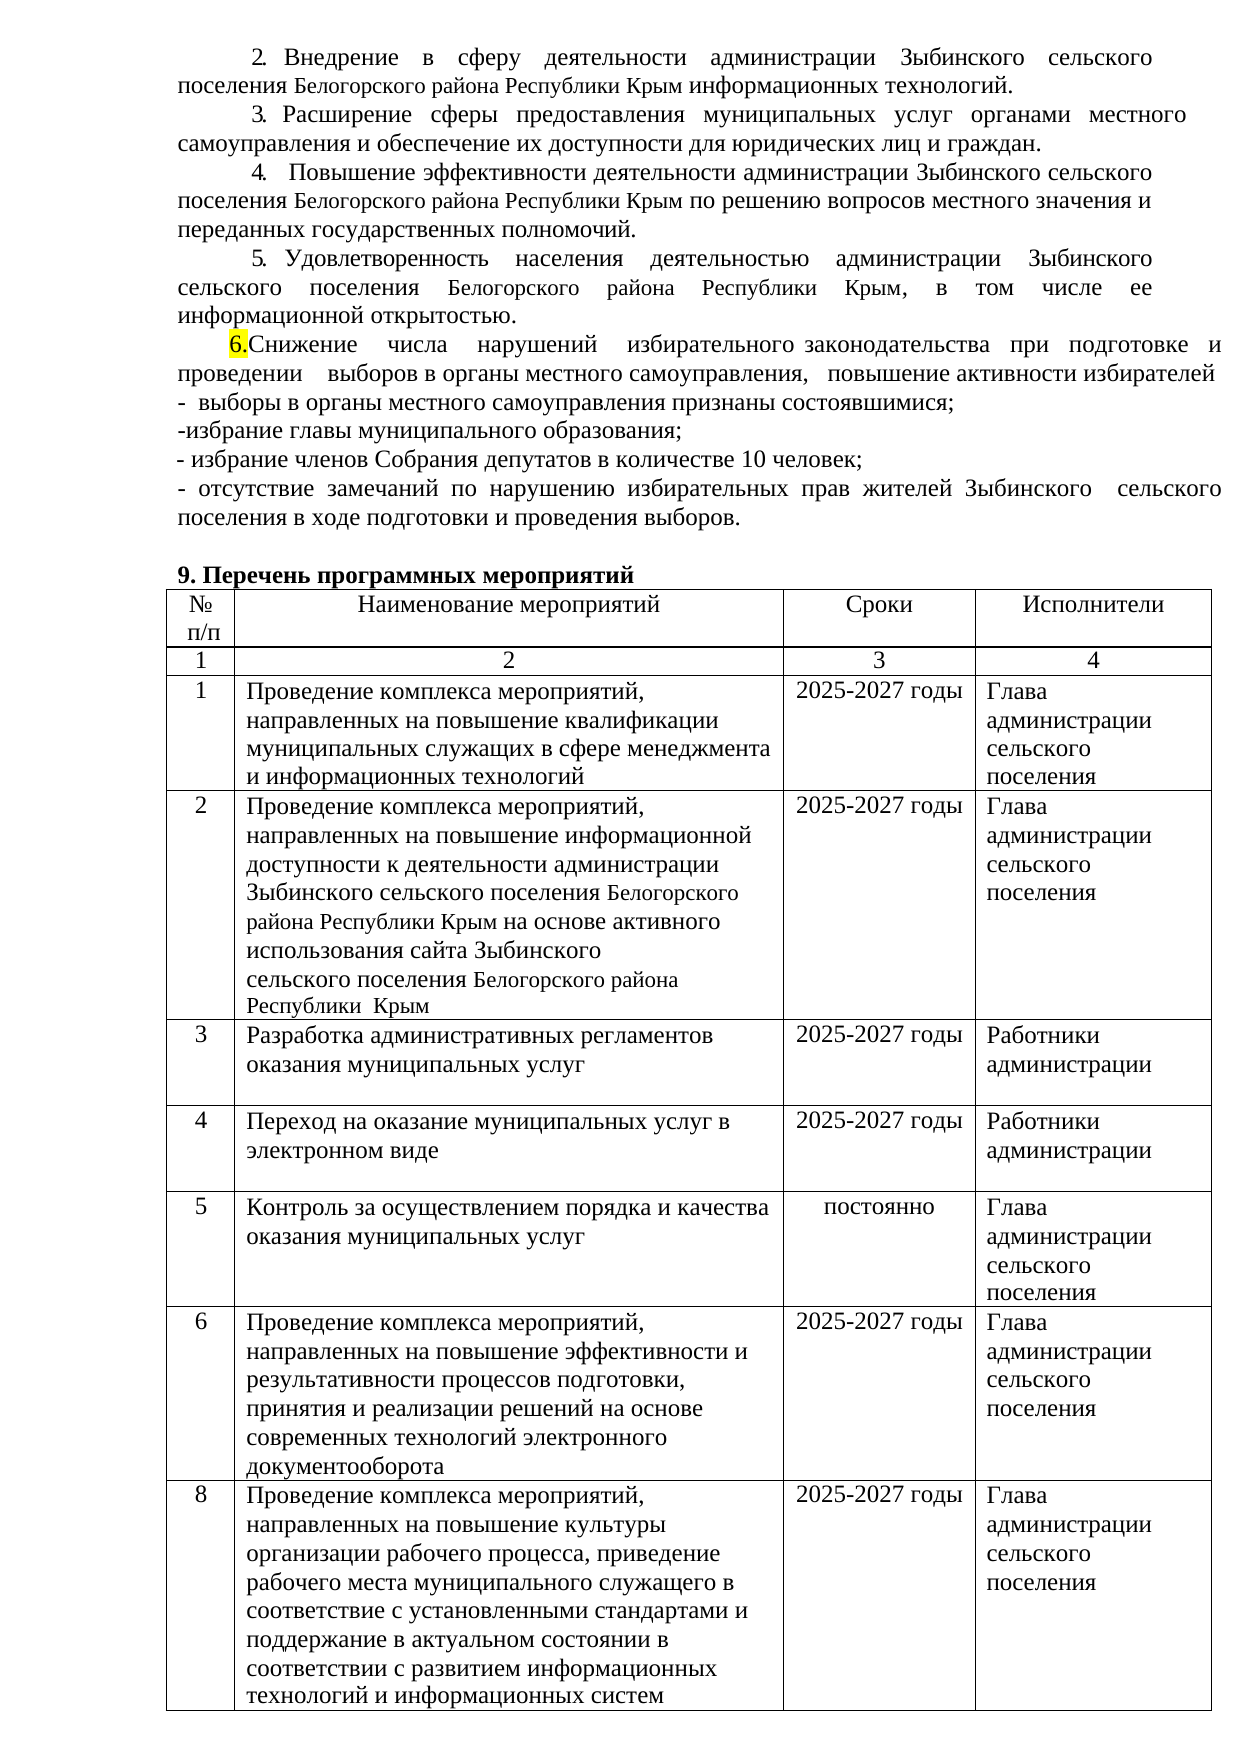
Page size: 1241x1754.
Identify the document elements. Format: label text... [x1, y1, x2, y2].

table_cell 2025-2027 годы [784, 791, 975, 1019]
list Внедрение в сферу деятельности администрации Зыбинского сельского поселения Белогорского района Республики Крым информационных технологий. [177, 42, 1152, 99]
table_cell Глава администрации сельского поселения [976, 676, 1211, 790]
list 6.Снижение числа нарушений избирательного законодательства при подготовке и проведении выборов в органы местного самоуправления, повышение активности избирателей [177, 329, 1223, 387]
list - выборы в органы местного самоуправления признаны состоявшимися; [177, 387, 1223, 416]
table_cell Работники администрации [976, 1106, 1211, 1191]
list -избрание главы муниципального образования; [177, 416, 1223, 444]
table_cell 2025-2027 годы [784, 1106, 975, 1191]
table_cell 3 [784, 648, 975, 675]
table_cell постоянно [784, 1192, 975, 1306]
table_cell 5 [167, 1192, 234, 1306]
table_cell Проведение комплекса мероприятий, направленных на повышение эффективности и результативности процессов подготовки, принятия и реализации решений на основе современных технологий электронного документооборота [235, 1307, 783, 1479]
table_cell 8 [167, 1481, 234, 1709]
table_cell 4 [167, 1106, 234, 1191]
table_cell Глава администрации сельского поселения [976, 1307, 1211, 1479]
table_cell 2025-2027 годы [784, 1307, 975, 1479]
list Повышение эффективности деятельности администрации Зыбинского сельского поселения Белогорского района Республики Крым по решению вопросов местного значения и переданных государственных полномочий. [177, 157, 1152, 243]
table_cell 2 [235, 648, 783, 675]
list - отсутствие замечаний по нарушению избирательных прав жителей Зыбинского сельского поселения в ходе подготовки и проведения выборов. [177, 473, 1223, 531]
table_cell Проведение комплекса мероприятий, направленных на повышение квалификации муниципальных служащих в сфере менеджмента и информационных технологий [235, 676, 783, 790]
table_cell Работники администрации [976, 1020, 1211, 1105]
text - избрание членов Собрания депутатов в количестве 10 человек; [151, 444, 1223, 473]
list Расширение сферы предоставления муниципальных услуг органами местного самоуправления и обеспечение их доступности для юридических лиц и граждан. [177, 99, 1187, 157]
table_cell 1 [167, 648, 234, 675]
table_cell 3 [167, 1020, 234, 1105]
table_cell Переход на оказание муниципальных услуг в электронном виде [235, 1106, 783, 1191]
table_cell Проведение комплекса мероприятий, направленных на повышение культуры организации рабочего процесса, приведение рабочего места муниципального служащего в соответствие с установленными стандартами и поддержание в актуальном состоянии в соответствии с развитием информационных технологий и информационных систем [235, 1481, 783, 1709]
table_cell 4 [976, 648, 1211, 675]
table_cell 2025-2027 годы [784, 1481, 975, 1709]
table_cell 2025-2027 годы [784, 1020, 975, 1105]
table_cell Разработка административных регламентов оказания муниципальных услуг [235, 1020, 783, 1105]
table_cell Глава администрации сельского поселения [976, 791, 1211, 1019]
list Перечень программных мероприятий [177, 560, 1223, 589]
table_header № п/п [167, 590, 234, 646]
list Удовлетворенность населения деятельностью администрации Зыбинского сельского поселения Белогорского района Республики Крым, в том числе ее информационной открытостью. [177, 243, 1152, 329]
table_cell 2025-2027 годы [784, 676, 975, 790]
table_cell Глава администрации сельского поселения [976, 1192, 1211, 1306]
table_cell Проведение комплекса мероприятий, направленных на повышение информационной доступности к деятельности администрации Зыбинского сельского поселения Белогорского района Республики Крым на основе активного использования сайта Зыбинского сельского поселения Белогорского района Республики Крым [235, 791, 783, 1019]
table_header Наименование мероприятий [235, 590, 783, 646]
table_cell 6 [167, 1307, 234, 1479]
table_cell Контроль за осуществлением порядка и качества оказания муниципальных услуг [235, 1192, 783, 1306]
table_header Исполнители [976, 590, 1211, 646]
table_header Сроки [784, 590, 975, 646]
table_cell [976, 1481, 1211, 1709]
table_cell 2 [167, 791, 234, 1019]
table_cell 1 [167, 676, 234, 790]
